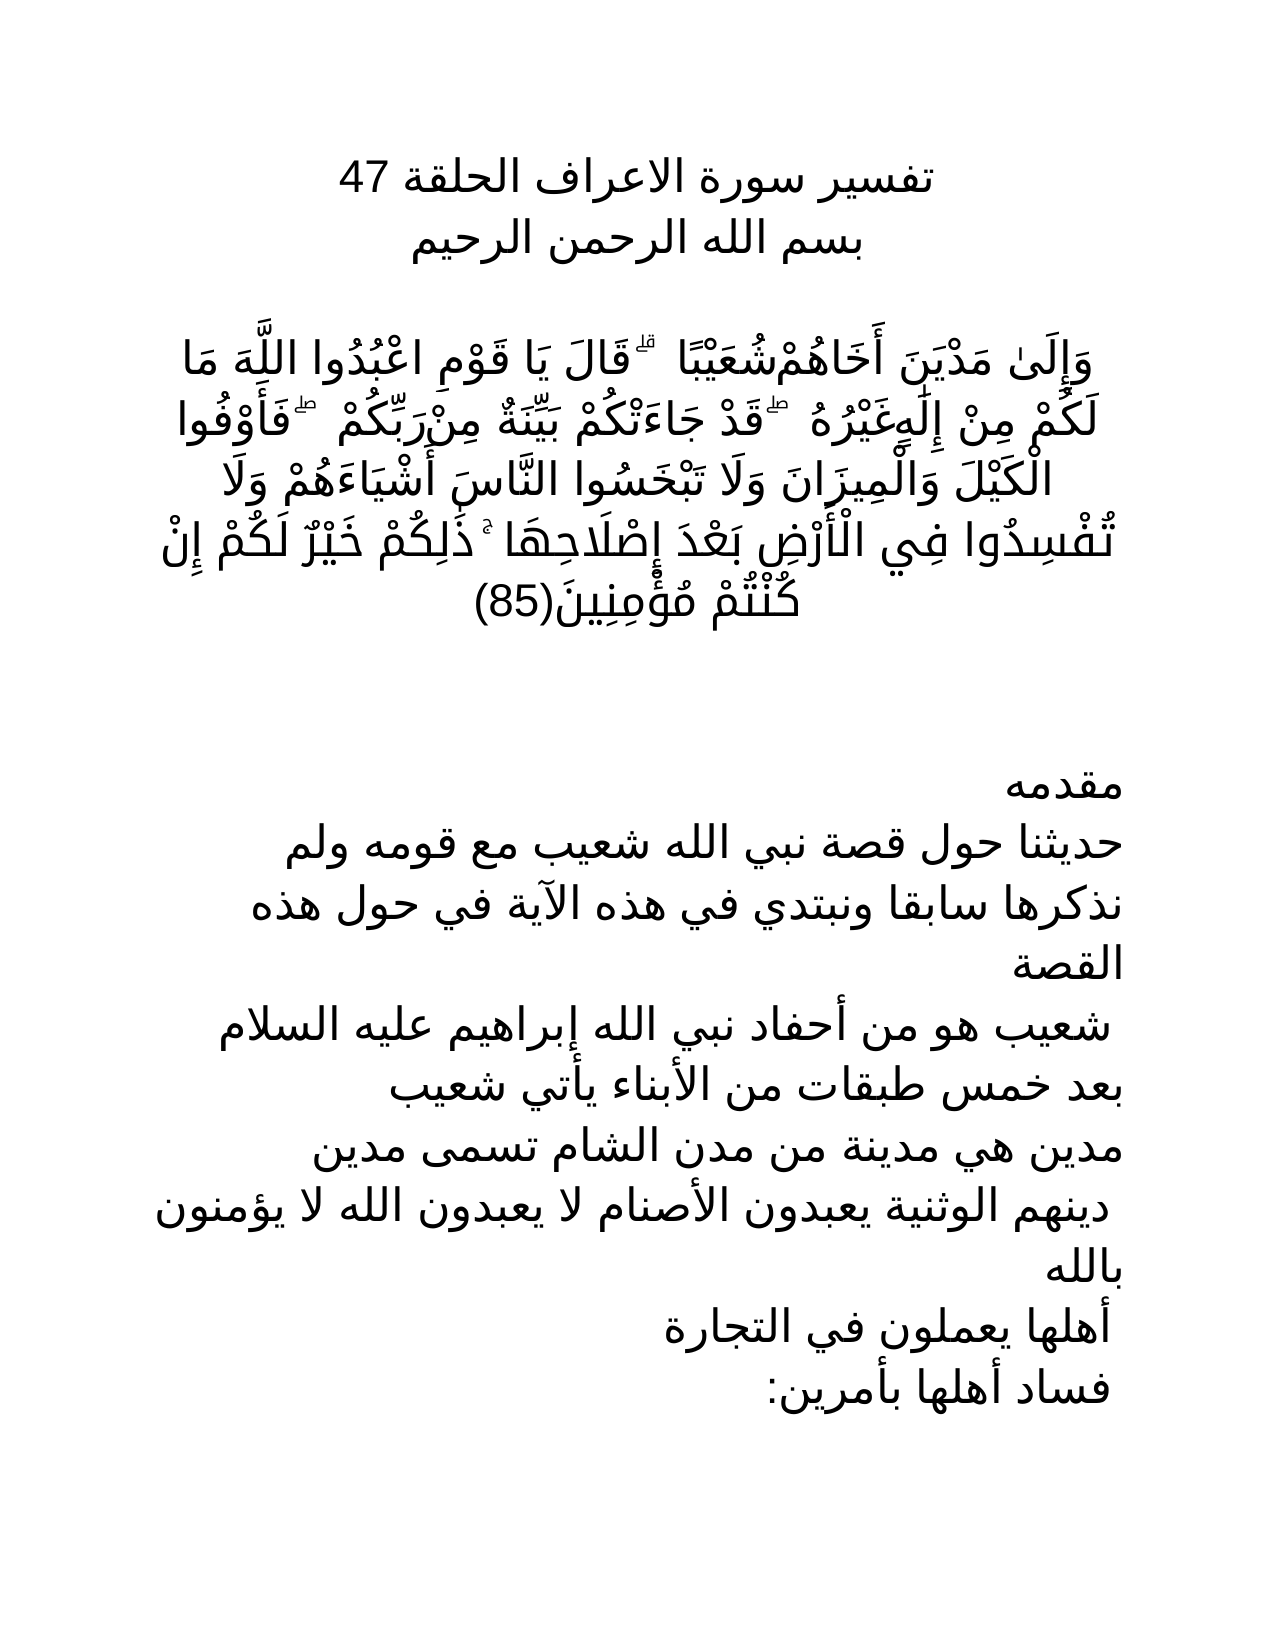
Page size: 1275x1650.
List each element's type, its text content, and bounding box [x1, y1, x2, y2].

text فساد أهلها بأمرين: [150, 1360, 1125, 1413]
text أهلها يعملون في التجارة [150, 1300, 1125, 1353]
text مدين هي مدينة من مدن الشام تسمى مدين [150, 1118, 1125, 1171]
text تفسير سورة الاعراف الحلقة 47 [150, 150, 1125, 203]
text مقدمه [150, 755, 1125, 808]
text شعيب هو من أحفاد نبي الله إبراهيم عليه السلام بعد خمس طبقات من الأبناء يأتي شعيب [150, 997, 1125, 1111]
text وَإِلَىٰ مَدْيَنَ أَخَاهُمْ شُعَيْبًا ۗ قَالَ يَا قَوْمِ اعْبُدُوا اللَّهَ مَا لَكُمْ مِنْ إِلَٰهٍ غَيْرُهُ ۖ قَدْ جَاءَتْكُمْ بَيِّنَةٌ مِنْ رَبِّكُمْ ۖ فَأَوْفُوا الْكَيْلَ وَالْمِيزَانَ وَلَا تَبْخَسُوا النَّاسَ أَشْيَاءَهُمْ وَلَا تُفْسِدُوا فِي الْأَرْضِ بَعْدَ إِصْلَاحِهَا ۚ ذَٰلِكُمْ خَيْرٌ لَكُمْ إِنْ كُنْتُمْ مُؤْمِنِينَ(85) [150, 332, 1125, 626]
text حديثنا حول قصة نبي الله شعيب مع قومه ولم نذكرها سابقا ونبتدي في هذه الآية في حول هذه القصة [150, 816, 1125, 989]
text دينهم الوثنية يعبدون الأصنام لا يعبدون الله لا يؤمنون بالله [150, 1179, 1125, 1292]
text بسم الله الرحمن الرحيم [150, 211, 1125, 263]
